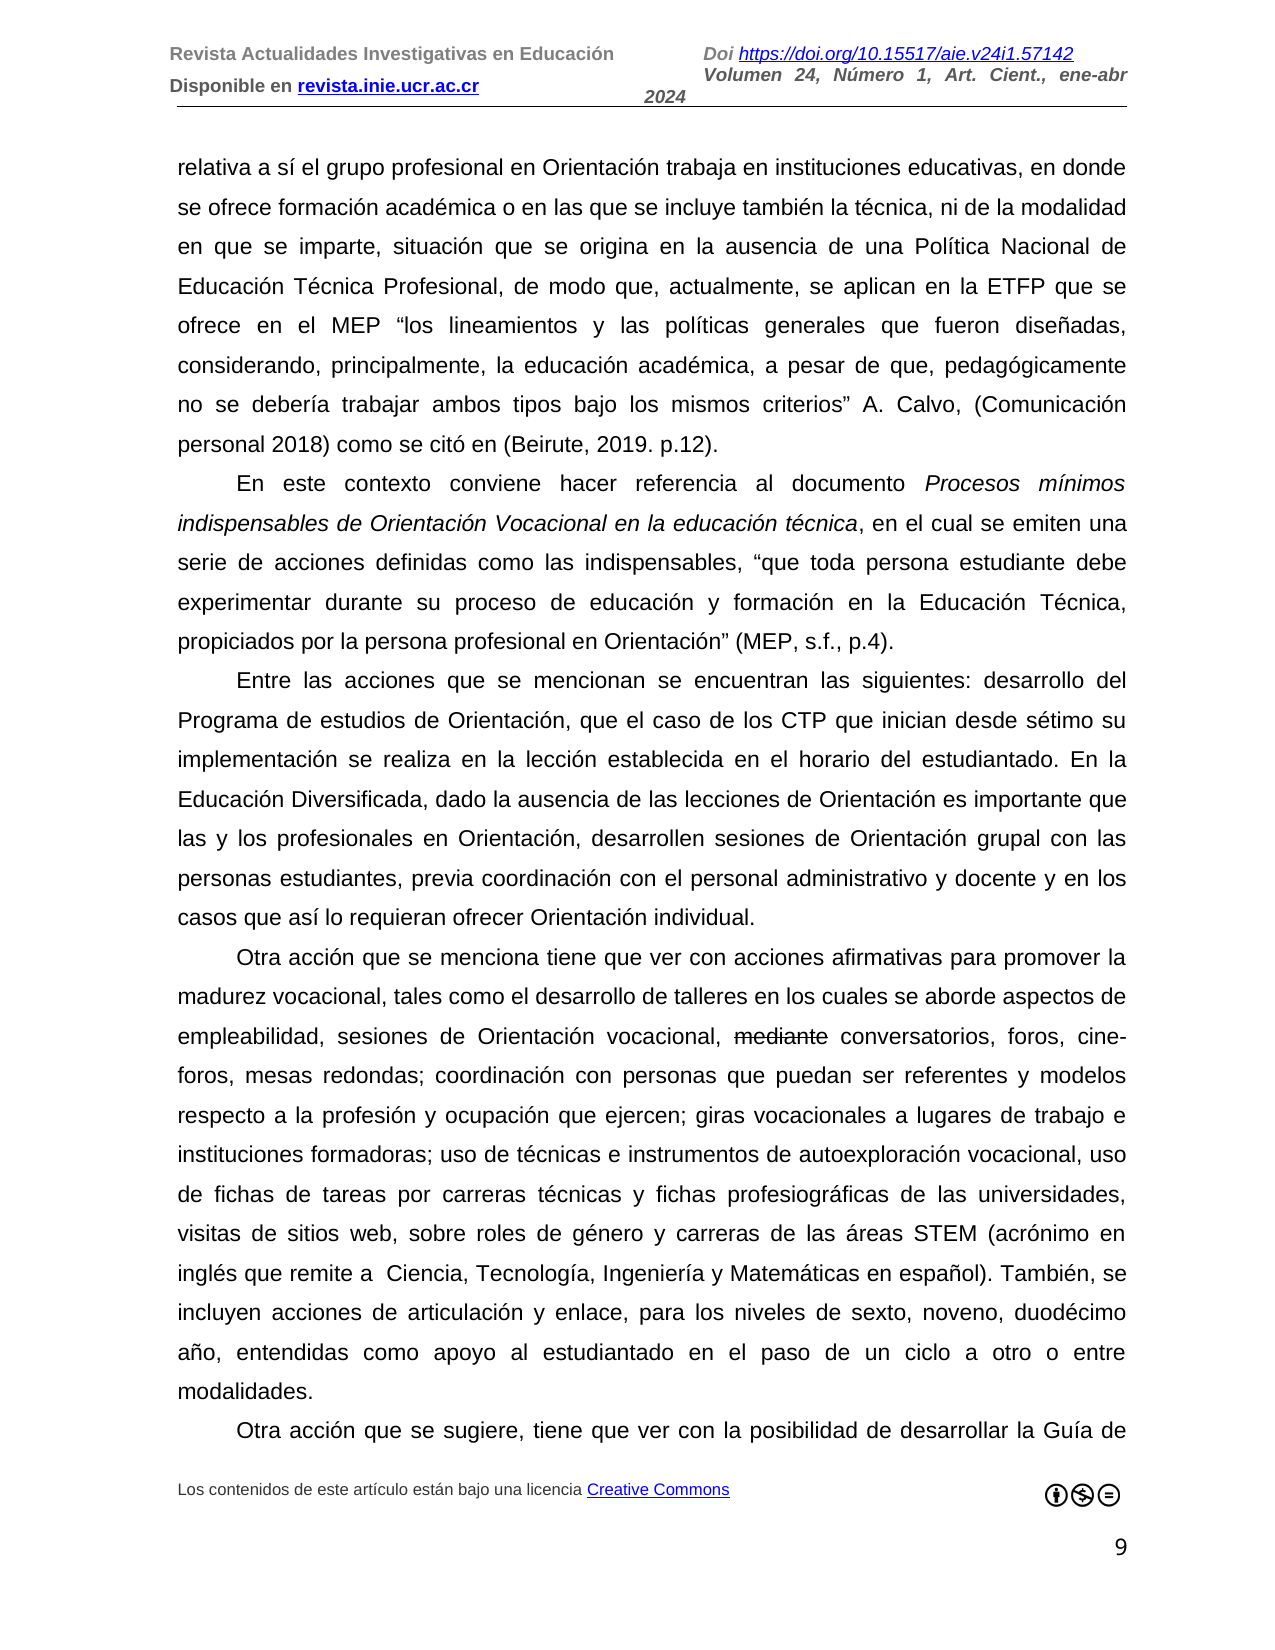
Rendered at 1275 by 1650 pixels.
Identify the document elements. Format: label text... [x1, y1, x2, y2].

picture [1045, 1483, 1121, 1508]
text Otra acción que se menciona tiene que ver con acciones afirmativas para promover la madurez vocacional, tales como el desarrollo de talleres en los cuales se aborde aspectos de empleabilidad, sesiones de Orientación vocacional, mediante conversatorios, foros, cine-foros, mesas redondas; coordinación con personas que puedan ser referentes y modelos respecto a la profesión y ocupación que ejercen; giras vocacionales a lugares de trabajo e instituciones formadoras; uso de técnicas e instrumentos de autoexploración vocacional, uso de fichas de tareas por carreras técnicas y fichas profesiográficas de las universidades, visitas de sitios web, sobre roles de género y carreras de las áreas STEM (acrónimo en inglés que remite a Ciencia, Tecnología, Ingeniería y Matemáticas en español). También, se incluyen acciones de articulación y enlace, para los niveles de sexto, noveno, duodécimo año, entendidas como apoyo al estudiantado en el paso de un ciclo a otro o entre modalidades. [177, 944, 1127, 1404]
text Entre las acciones que se mencionan se encuentran las siguientes: desarrollo del Programa de estudios de Orientación, que el caso de los CTP que inician desde sétimo su implementación se realiza en la lección establecida en el horario del estudiantado. En la Educación Diversificada, dado la ausencia de las lecciones de Orientación es importante que las y los profesionales en Orientación, desarrollen sesiones de Orientación grupal con las personas estudiantes, previa coordinación con el personal administrativo y docente y en los casos que así lo requieran ofrecer Orientación individual. [177, 667, 1127, 931]
text En este contexto conviene hacer referencia al documento Procesos mínimos indispensables de Orientación Vocacional en la educación técnica, en el cual se emiten una serie de acciones definidas como las indispensables, “que toda persona estudiante debe experimentar durante su proceso de educación y formación en la Educación Técnica, propiciados por la persona profesional en Orientación” (MEP, s.f., p.4). [177, 470, 1127, 654]
